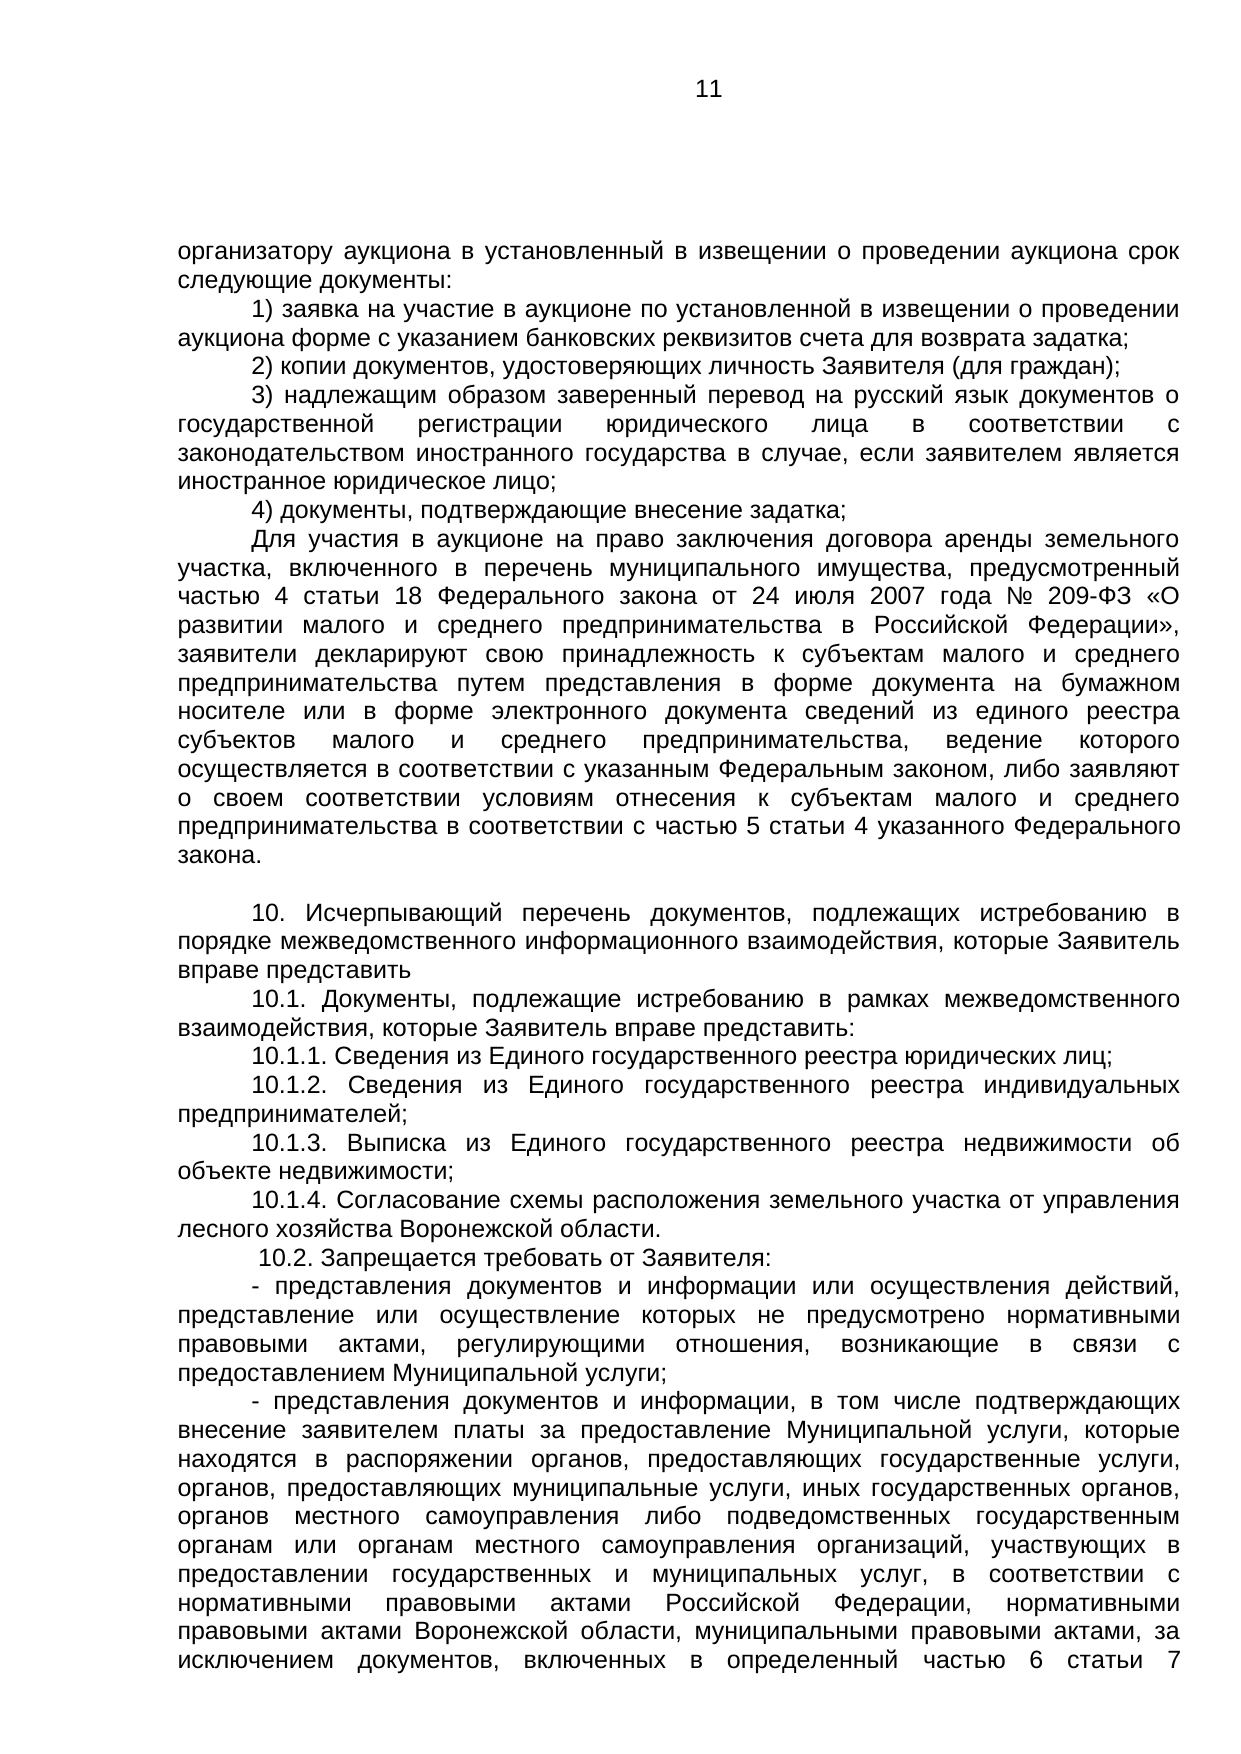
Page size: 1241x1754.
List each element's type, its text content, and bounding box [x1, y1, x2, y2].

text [177, 236, 1181, 294]
text - представления документов и информации или осуществления действий, представление или осуществление которых не предусмотрено нормативными правовыми актами, регулирующими отношения, возникающие в связи с предоставлением Муниципальной услуги; [177, 1271, 1181, 1386]
text 10. Исчерпывающий перечень документов, подлежащих истребованию в порядке межведомственного информационного взаимодействия, которые Заявитель вправе представить [177, 897, 1181, 984]
text 10.1.1. Сведения из Единого государственного реестра юридических лиц; [177, 1041, 1181, 1070]
text 10.1. Документы, подлежащие истребованию в рамках межведомственного взаимодействия, которые Заявитель вправе представить: [177, 984, 1181, 1041]
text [177, 1386, 1181, 1674]
text 2) копии документов, удостоверяющих личность Заявителя (для граждан); [177, 351, 1181, 380]
list 10.2. Запрещается требовать от Заявителя: [177, 1242, 1181, 1271]
text 1) заявка на участие в аукционе по установленной в извещении о проведении аукциона форме с указанием банковских реквизитов счета для возврата задатка; [177, 294, 1181, 351]
text 4) документы, подтверждающие внесение задатка; [177, 495, 1181, 524]
text Для участия в аукционе на право заключения договора аренды земельного участка, включенного в перечень муниципального имущества, предусмотренный частью 4 статьи 18 Федерального закона от 24 июля 2007 года № 209-ФЗ «О развитии малого и среднего предпринимательства в Российской Федерации», заявители декларируют свою принадлежность к субъектам малого и среднего предпринимательства путем представления в форме документа на бумажном носителе или в форме электронного документа сведений из единого реестра субъектов малого и среднего предпринимательства, ведение которого осуществляется в соответствии с указанным Федеральным законом, либо заявляют о своем соответствии условиям отнесения к субъектам малого и среднего предпринимательства в соответствии с частью 5 статьи 4 указанного Федерального закона. [177, 524, 1181, 869]
text 3) надлежащим образом заверенный перевод на русский язык документов о государственной регистрации юридического лица в соответствии с законодательством иностранного государства в случае, если заявителем является иностранное юридическое лицо; [177, 380, 1181, 495]
text 10.1.4. Согласование схемы расположения земельного участка от управления лесного хозяйства Воронежской области. [177, 1185, 1181, 1242]
text 10.1.3. Выписка из Единого государственного реестра недвижимости об объекте недвижимости; [177, 1127, 1181, 1185]
text 10.1.2. Сведения из Единого государственного реестра индивидуальных предпринимателей; [177, 1070, 1181, 1127]
